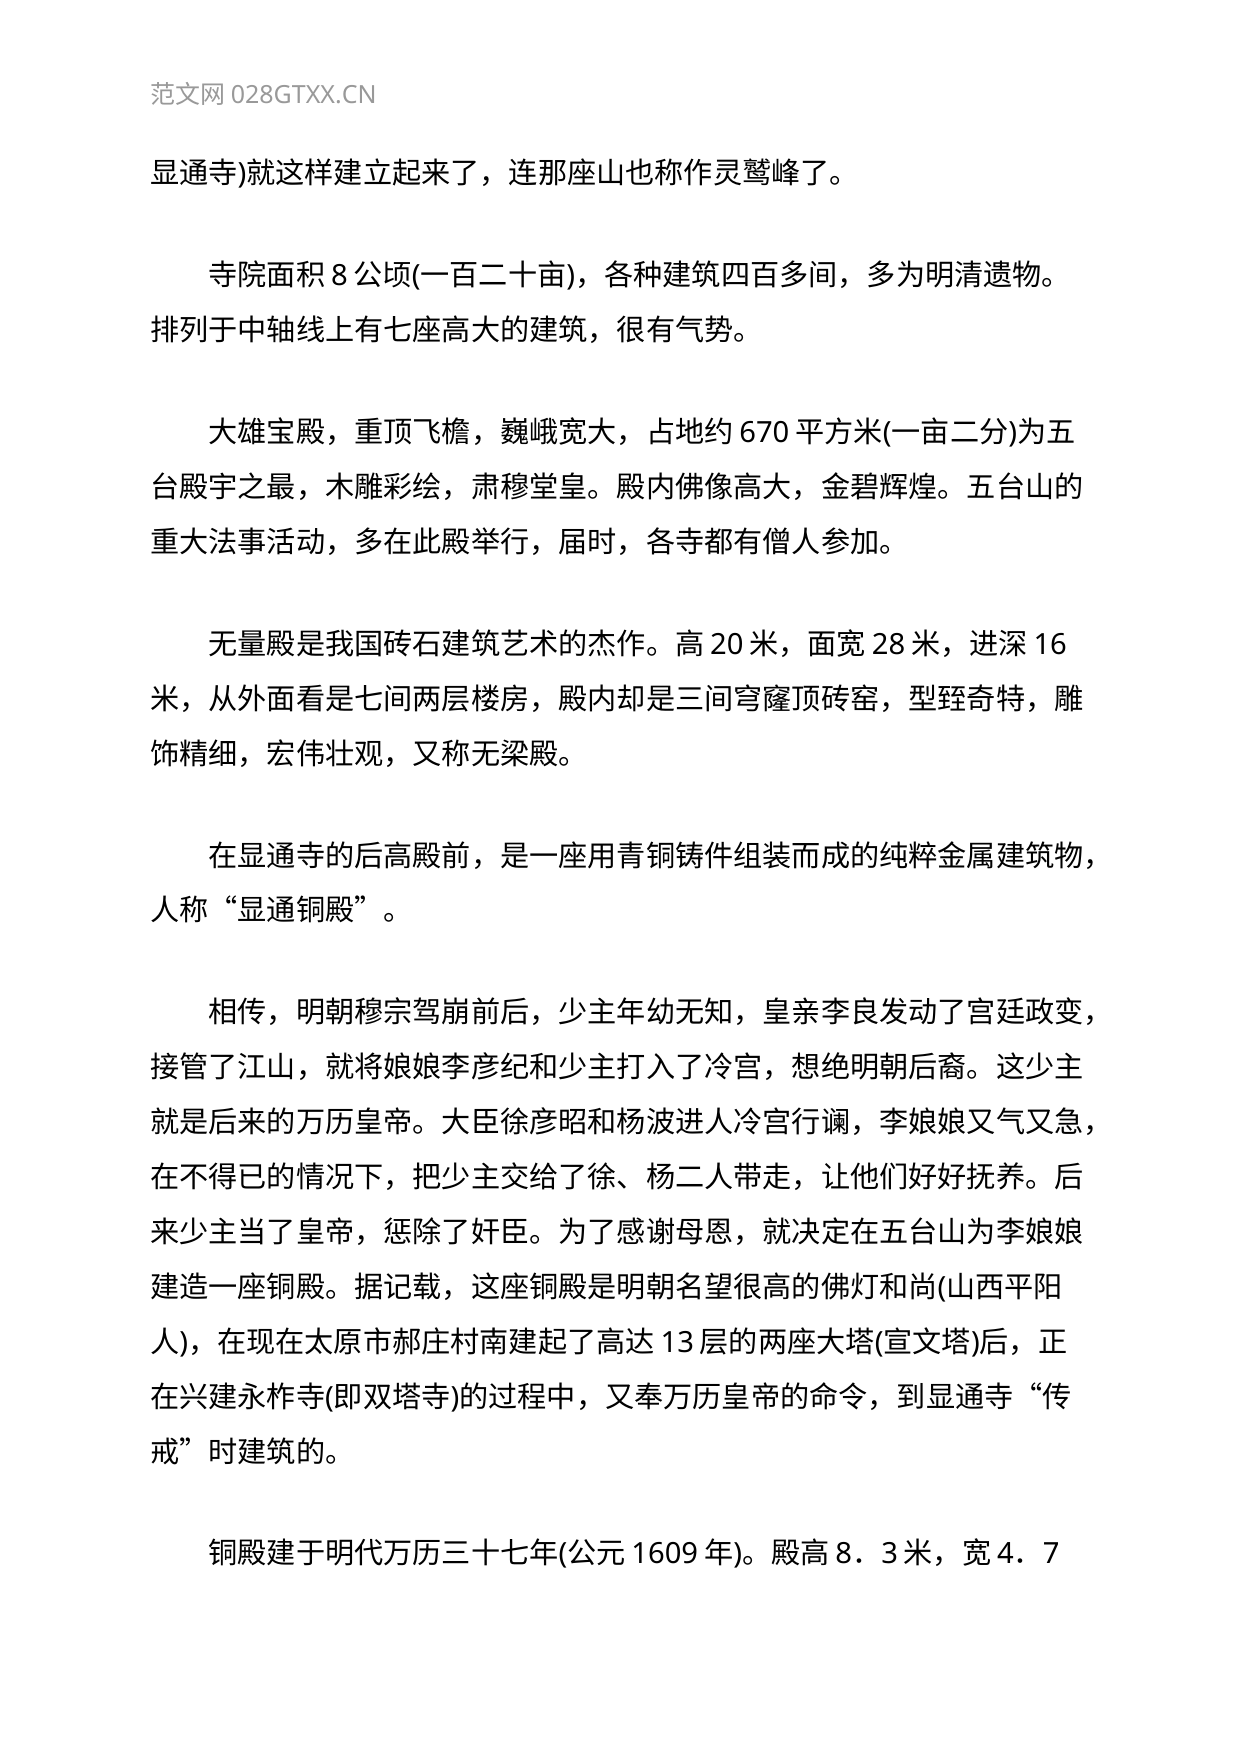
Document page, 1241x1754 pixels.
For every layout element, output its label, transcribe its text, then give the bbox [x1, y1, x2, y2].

text 在显通寺的后高殿前，是一座用青铜铸件组装而成的纯粹金属建筑物，人称“显通铜殿”。 [150, 832, 1090, 929]
text 寺院面积8公顷(一百二十亩)，各种建筑四百多间，多为明清遗物。排列于中轴线上有七座高大的建筑，很有气势。 [150, 252, 1090, 349]
text 相传，明朝穆宗驾崩前后，少主年幼无知，皇亲李良发动了宫廷政变，接管了江山，就将娘娘李彦纪和少主打入了冷宫，想绝明朝后裔。这少主就是后来的万历皇帝。大臣徐彦昭和杨波进人冷宫行谰，李娘娘又气又急，在不得已的情况下，把少主交给了徐、杨二人带走，让他们好好抚养。后来少主当了皇帝，惩除了奸臣。为了感谢母恩，就决定在五台山为李娘娘建造一座铜殿。据记载，这座铜殿是明朝名望很高的佛灯和尚(山西平阳人)，在现在太原市郝庄村南建起了高达13层的两座大塔(宣文塔)后，正在兴建永柞寺(即双塔寺)的过程中，又奉万历皇帝的命令，到显通寺“传戒”时建筑的。 [150, 989, 1090, 1471]
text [150, 1530, 1090, 1572]
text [150, 150, 1090, 192]
text 大雄宝殿，重顶飞檐，巍峨宽大，占地约670平方米(一亩二分)为五台殿宇之最，木雕彩绘，肃穆堂皇。殿内佛像高大，金碧辉煌。五台山的重大法事活动，多在此殿举行，届时，各寺都有僧人参加。 [150, 409, 1090, 561]
text 无量殿是我国砖石建筑艺术的杰作。高20米，面宽28米，进深16米，从外面看是七间两层楼房，殿内却是三间穹窿顶砖窑，型臸奇特，雕饰精细，宏伟壮观，又称无梁殿。 [150, 620, 1090, 773]
